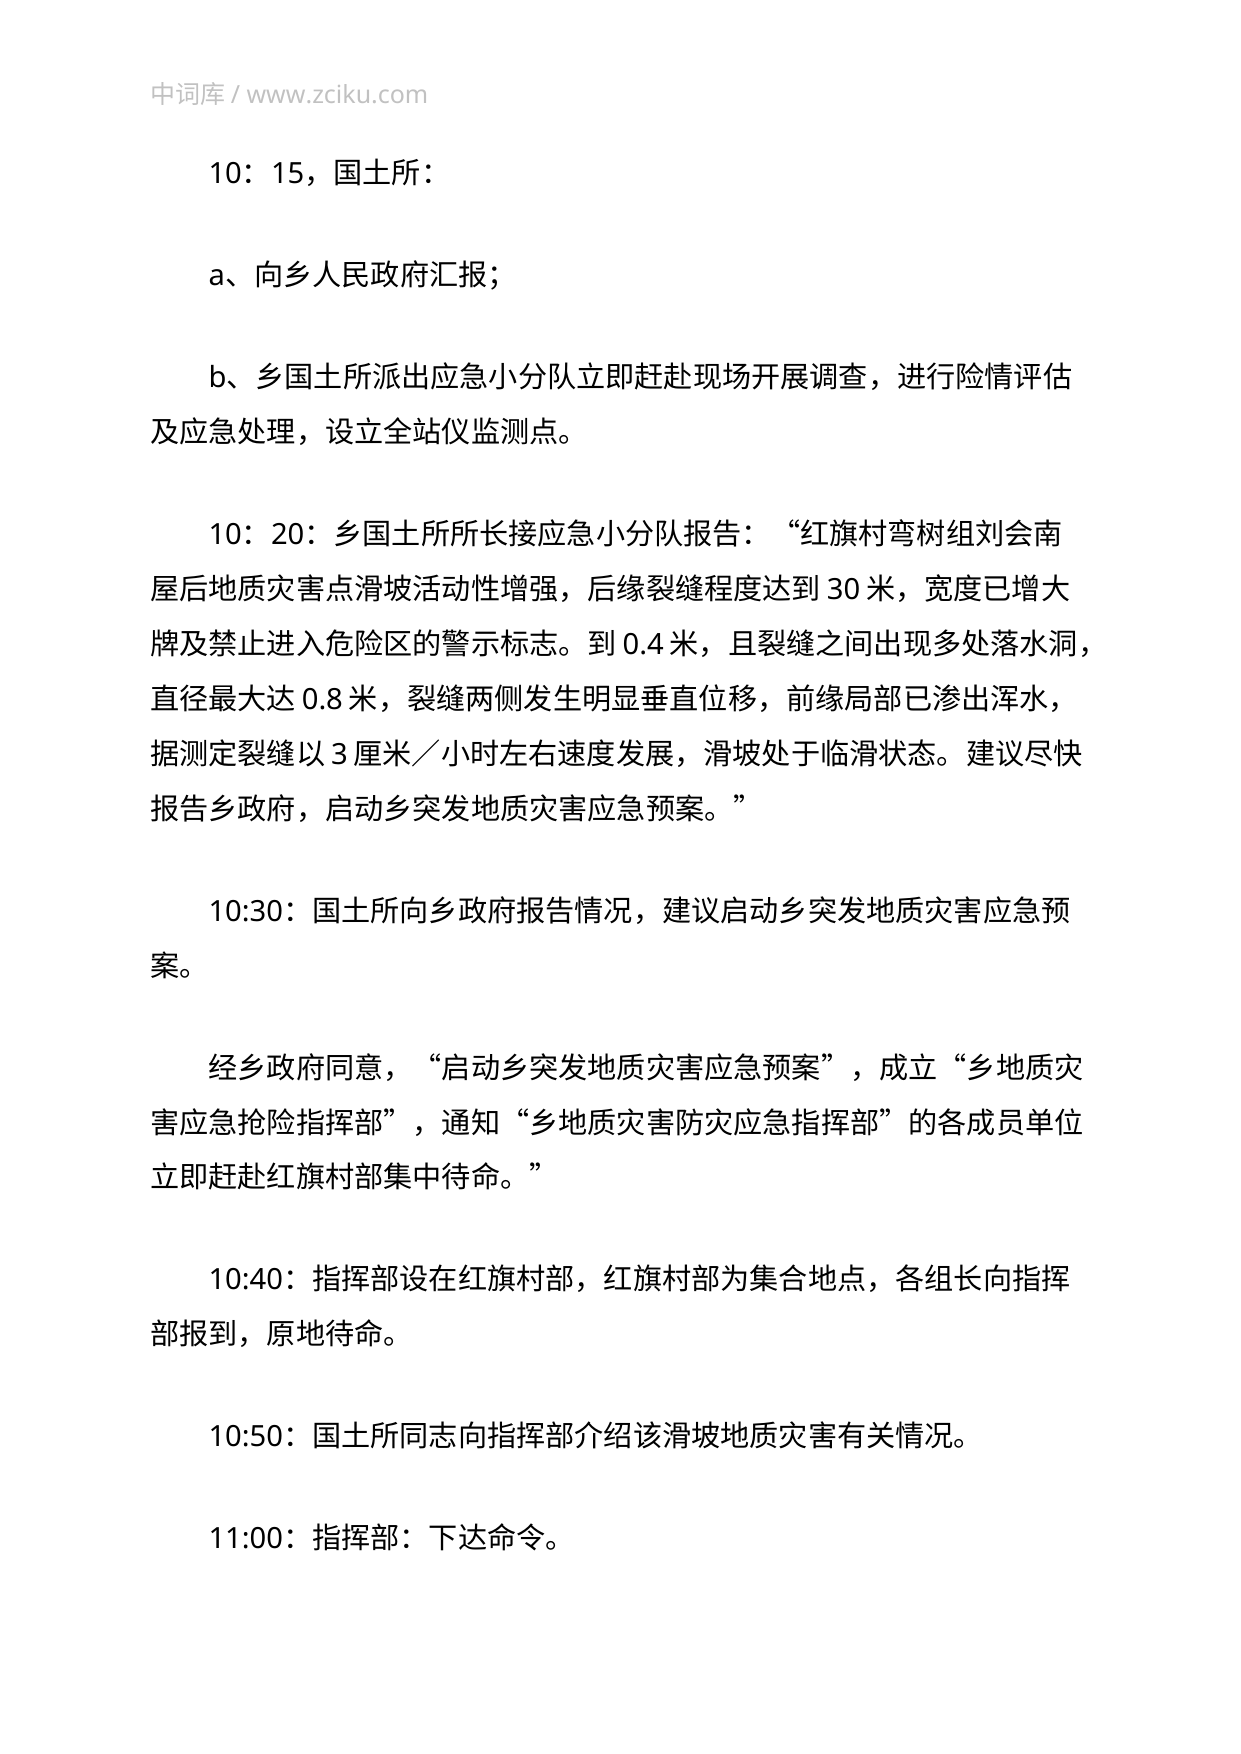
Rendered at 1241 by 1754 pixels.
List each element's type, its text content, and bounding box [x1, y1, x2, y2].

text a、向乡人民政府汇报； [150, 252, 1090, 294]
text b、乡国土所派出应急小分队立即赶赴现场开展调查，进行险情评估及应急处理，设立全站仪监测点。 [150, 354, 1090, 451]
text 10：15，国土所： [150, 150, 1090, 192]
text 10:50：国土所同志向指挥部介绍该滑坡地质灾害有关情况。 [150, 1413, 1090, 1455]
text 10：20：乡国土所所长接应急小分队报告：“红旗村弯树组刘会南屋后地质灾害点滑坡活动性增强，后缘裂缝程度达到30米，宽度已增大牌及禁止进入危险区的警示标志。到0.4米，且裂缝之间出现多处落水洞，直径最大达0.8米，裂缝两侧发生明显垂直位移，前缘局部已渗出浑水，据测定裂缝以3厘米／小时左右速度发展，滑坡处于临滑状态。建议尽快报告乡政府，启动乡突发地质灾害应急预案。” [150, 511, 1090, 828]
text 11:00：指挥部：下达命令。 [150, 1514, 1090, 1557]
text 经乡政府同意，“启动乡突发地质灾害应急预案”，成立“乡地质灾害应急抢险指挥部”，通知“乡地质灾害防灾应急指挥部”的各成员单位立即赶赴红旗村部集中待命。” [150, 1044, 1090, 1196]
text 10:40：指挥部设在红旗村部，红旗村部为集合地点，各组长向指挥部报到，原地待命。 [150, 1256, 1090, 1353]
text 10:30：国土所向乡政府报告情况，建议启动乡突发地质灾害应急预案。 [150, 887, 1090, 985]
